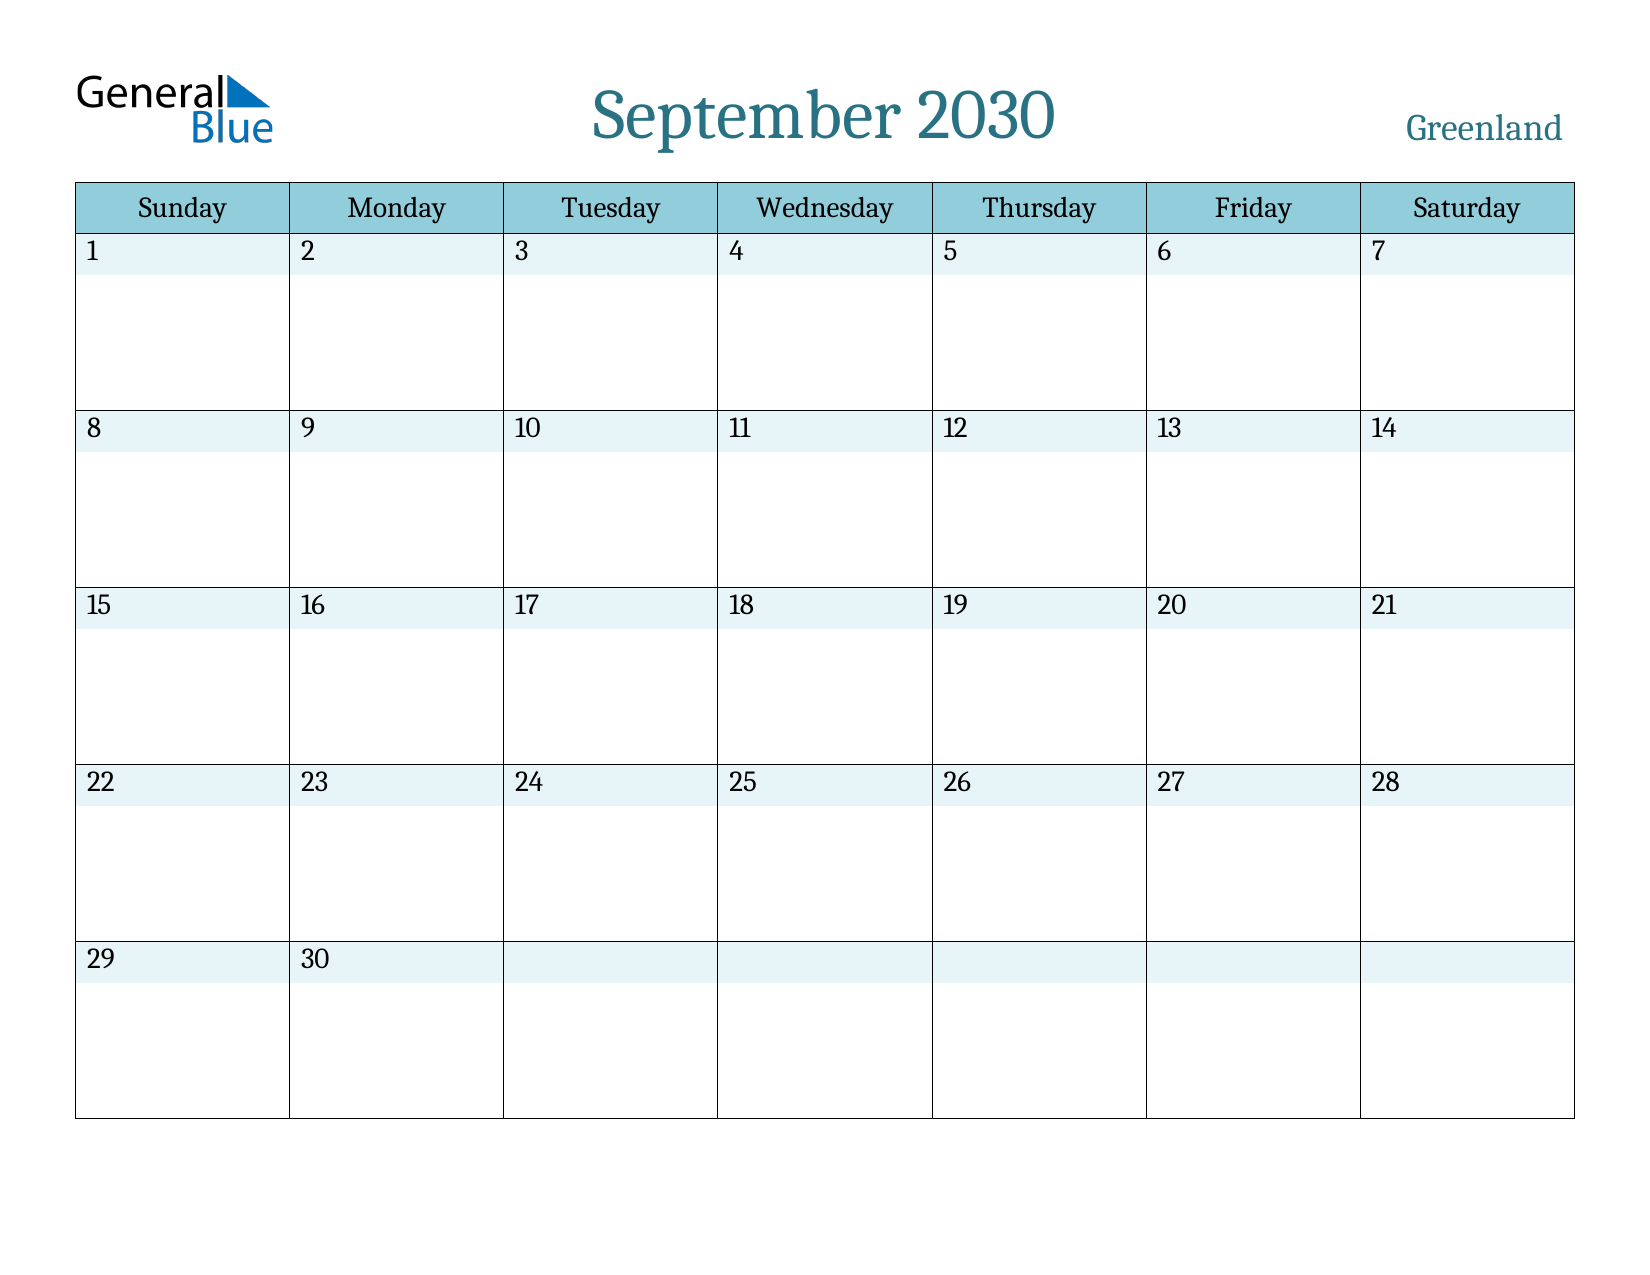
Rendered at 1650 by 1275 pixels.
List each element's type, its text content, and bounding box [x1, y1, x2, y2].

table_cell [933, 806, 1146, 941]
table_cell [1361, 275, 1574, 410]
table_header Greenland [1146, 75, 1574, 182]
table_cell [76, 275, 289, 410]
table_cell [933, 275, 1146, 410]
table_cell 27 [1147, 765, 1360, 806]
table_cell Friday [1147, 183, 1360, 233]
table_cell [1147, 275, 1360, 410]
table_cell [76, 983, 289, 1118]
table_cell 5 [933, 234, 1146, 275]
table_cell [504, 806, 717, 941]
table_cell [290, 629, 503, 764]
table_cell 2 [290, 234, 503, 275]
table_cell 29 [76, 942, 289, 983]
table_cell 12 [933, 411, 1146, 452]
table_cell [290, 983, 503, 1118]
table_cell 8 [76, 411, 289, 452]
table_cell 30 [290, 942, 503, 983]
table_cell 24 [504, 765, 717, 806]
table_cell [933, 983, 1146, 1118]
table_cell Wednesday [718, 183, 932, 233]
table_cell [504, 452, 717, 587]
table_header [76, 75, 503, 182]
table_cell Thursday [933, 183, 1146, 233]
table_cell [1147, 629, 1360, 764]
table_cell 3 [504, 234, 717, 275]
picture [77, 75, 273, 143]
table_cell [933, 942, 1146, 983]
table_cell 22 [76, 765, 289, 806]
table_cell 9 [290, 411, 503, 452]
table_cell 26 [933, 765, 1146, 806]
table_cell 14 [1361, 411, 1574, 452]
table_cell [718, 452, 932, 587]
table_cell 1 [76, 234, 289, 275]
table_cell [290, 806, 503, 941]
table_cell 17 [504, 588, 717, 629]
table_cell 18 [718, 588, 932, 629]
table_cell [933, 452, 1146, 587]
table_cell 6 [1147, 234, 1360, 275]
table_cell [504, 629, 717, 764]
table_cell [1361, 806, 1574, 941]
table_cell [718, 983, 932, 1118]
table_cell 23 [290, 765, 503, 806]
table_cell [933, 629, 1146, 764]
table_cell [1361, 942, 1574, 983]
table_cell 11 [718, 411, 932, 452]
table_cell [1361, 983, 1574, 1118]
table_cell Saturday [1361, 183, 1574, 233]
table_header September 2030 [504, 75, 1146, 182]
table_cell [76, 629, 289, 764]
table_cell [1147, 452, 1360, 587]
table_cell 7 [1361, 234, 1574, 275]
table_cell 20 [1147, 588, 1360, 629]
table_cell 16 [290, 588, 503, 629]
table_cell 13 [1147, 411, 1360, 452]
table_cell 15 [76, 588, 289, 629]
table_cell [290, 275, 503, 410]
table_cell [76, 806, 289, 941]
table_cell Sunday [76, 183, 289, 233]
table_cell [718, 942, 932, 983]
table_cell 19 [933, 588, 1146, 629]
table_cell [504, 983, 717, 1118]
table_cell [504, 275, 717, 410]
table_cell 25 [718, 765, 932, 806]
table_cell 28 [1361, 765, 1574, 806]
table_cell [504, 942, 717, 983]
table_cell 10 [504, 411, 717, 452]
table_cell [718, 275, 932, 410]
table_cell Tuesday [504, 183, 717, 233]
table_cell [718, 629, 932, 764]
table_cell 4 [718, 234, 932, 275]
table_cell [290, 452, 503, 587]
table_cell [1147, 983, 1360, 1118]
table_cell 21 [1361, 588, 1574, 629]
table_cell [76, 452, 289, 587]
table_cell Monday [290, 183, 503, 233]
table_cell [1147, 806, 1360, 941]
table_cell [1361, 629, 1574, 764]
table_cell [718, 806, 932, 941]
table_cell [1147, 942, 1360, 983]
table_cell [1361, 452, 1574, 587]
